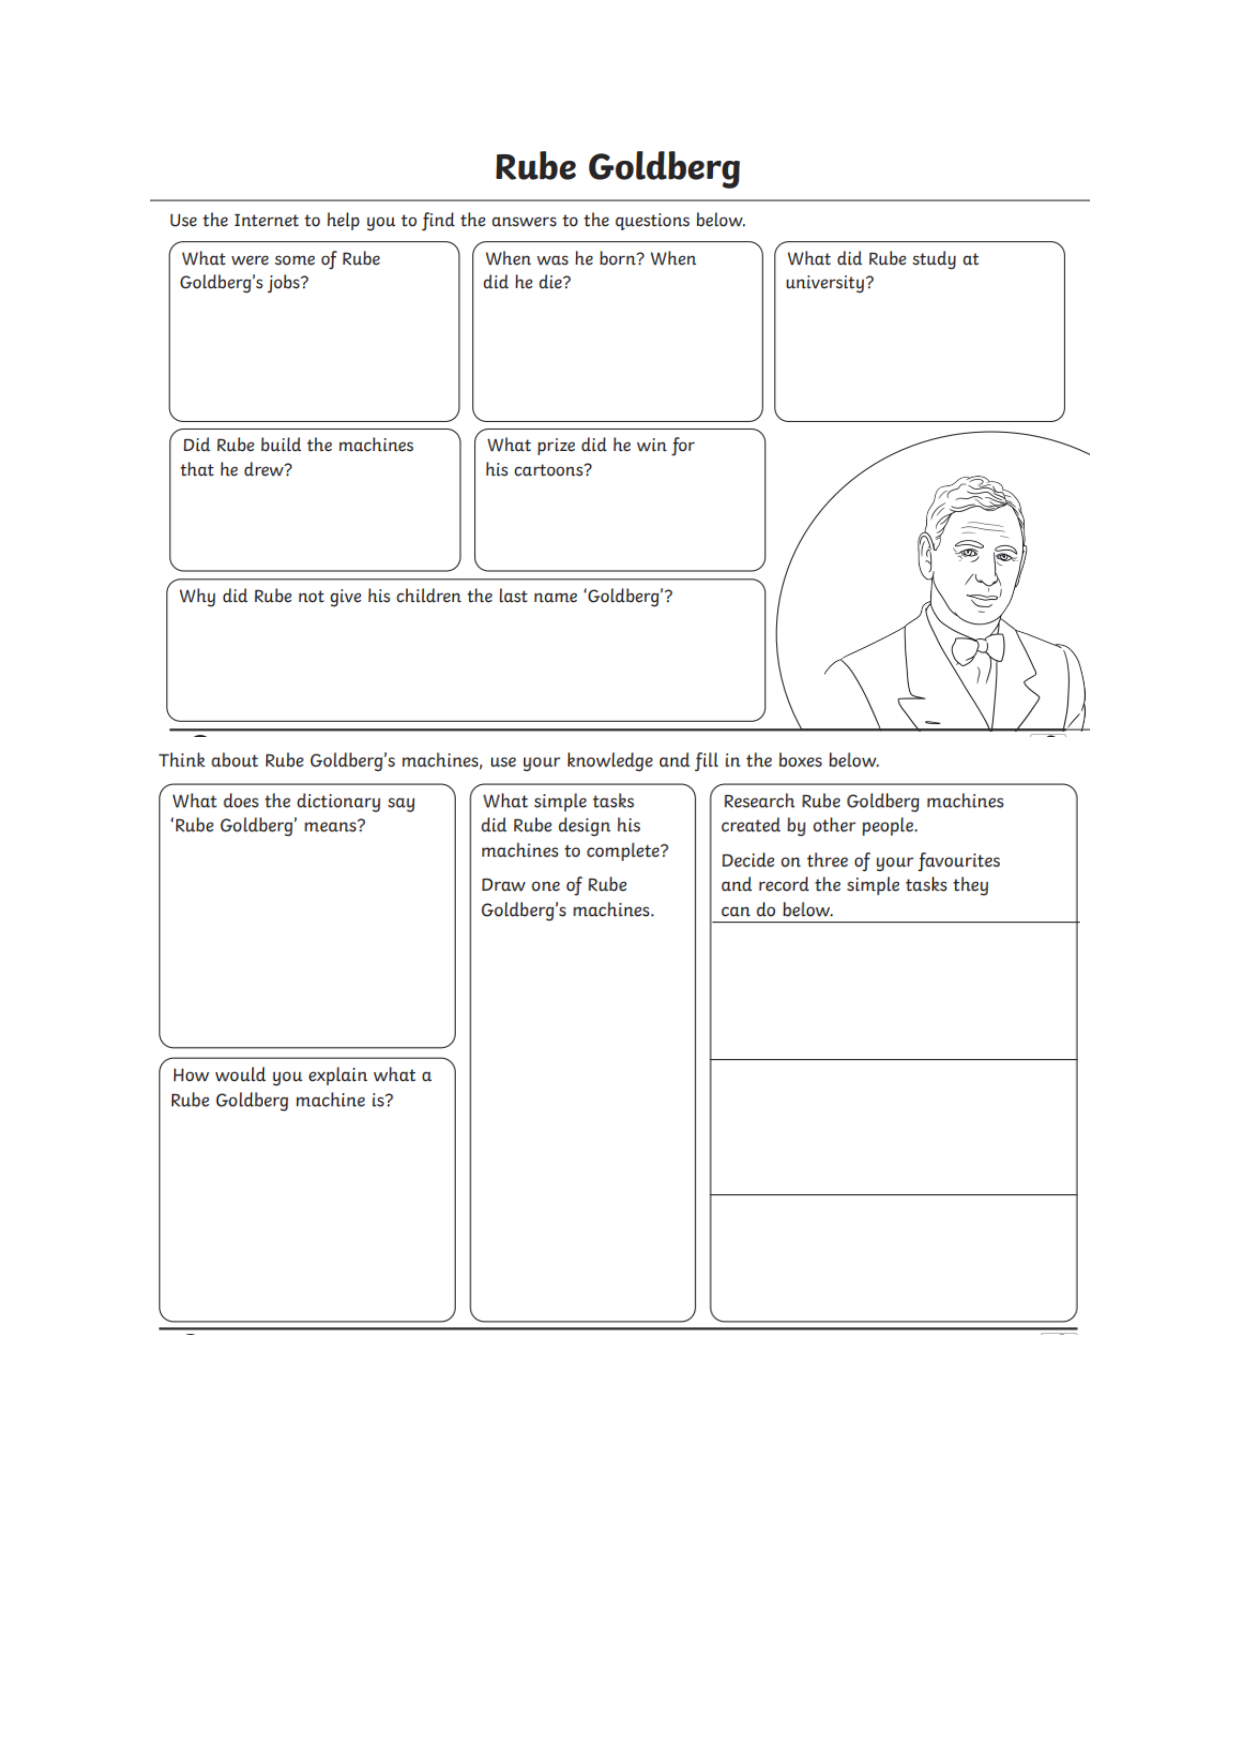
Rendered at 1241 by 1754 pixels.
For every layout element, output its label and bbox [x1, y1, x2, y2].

picture [150, 150, 1090, 737]
picture [150, 738, 1091, 1335]
